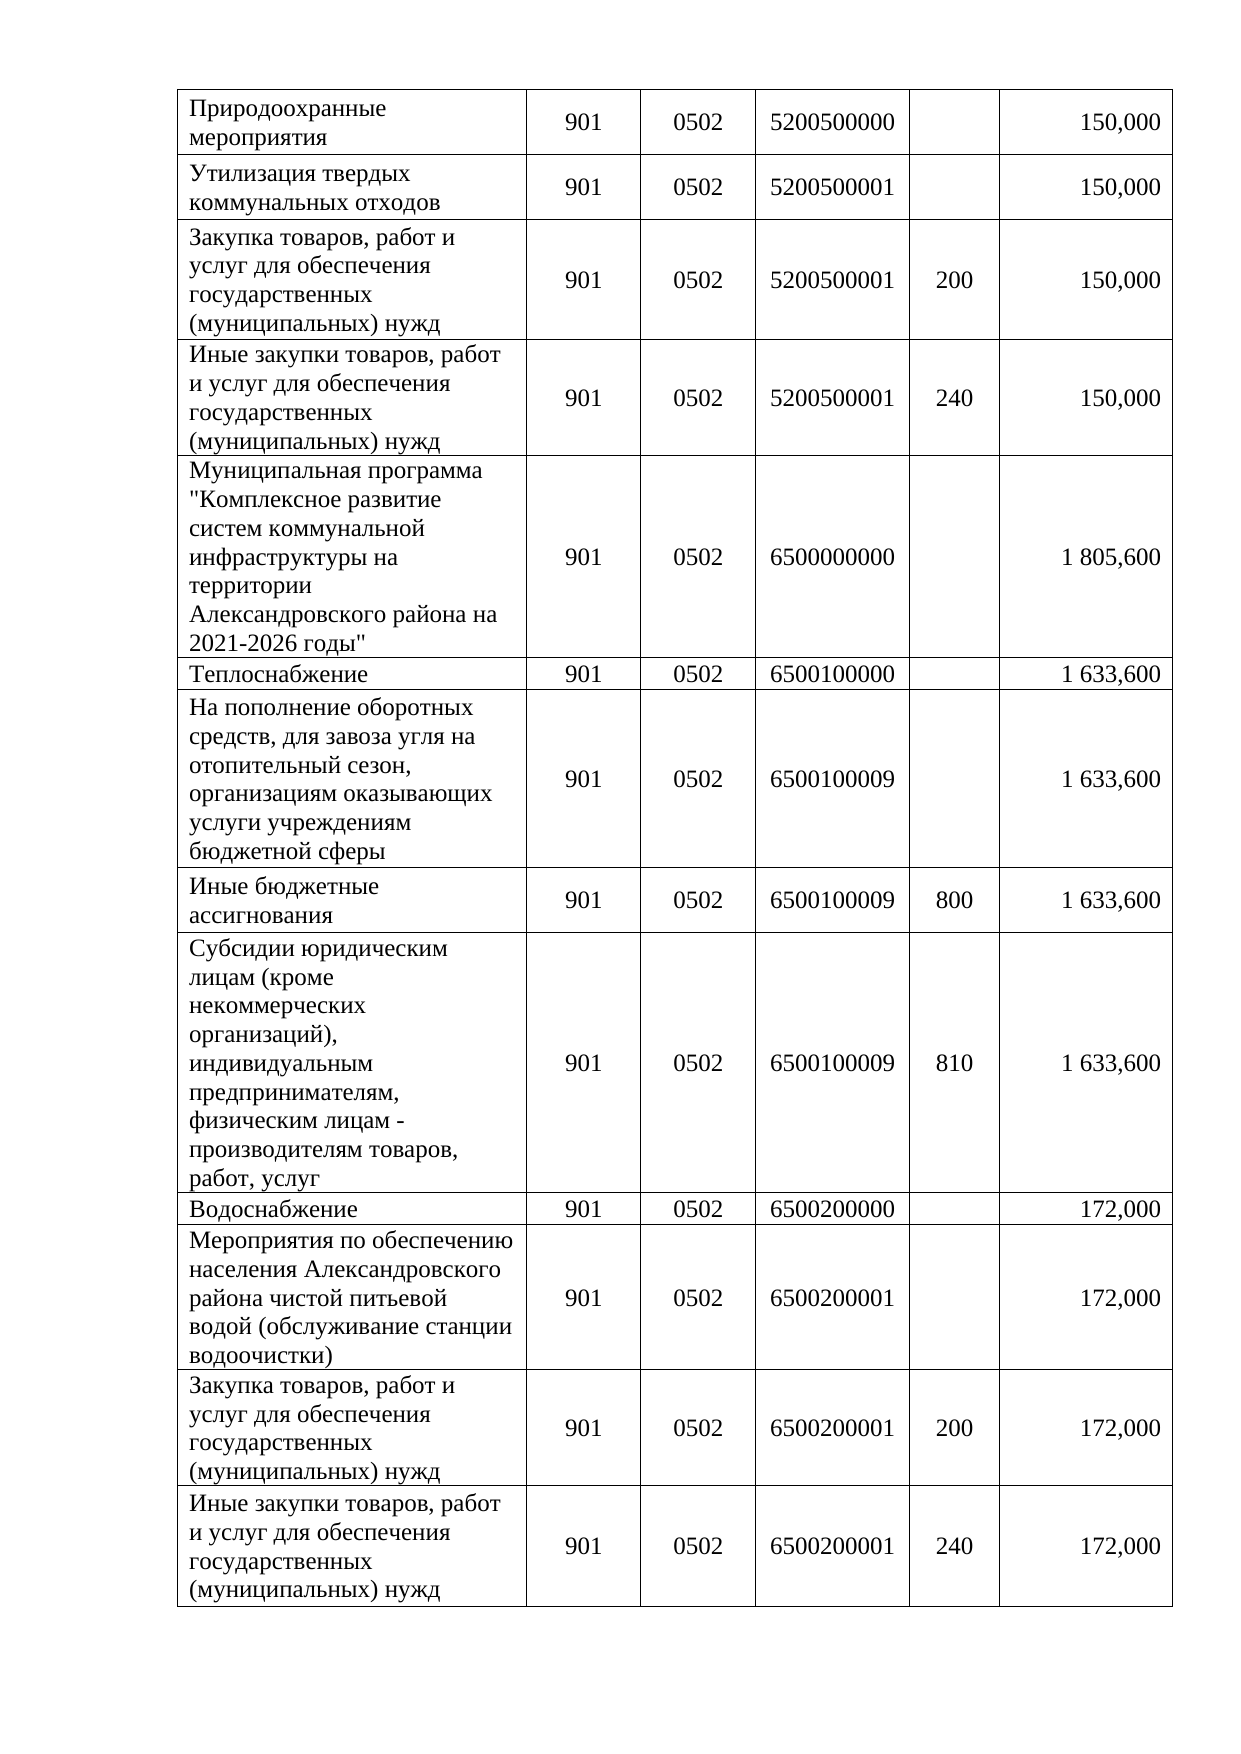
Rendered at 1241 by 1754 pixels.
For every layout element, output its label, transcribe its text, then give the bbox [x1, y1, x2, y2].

table_cell 800 [910, 868, 999, 932]
table_cell 901 [527, 1486, 640, 1606]
table_cell На пополнение оборотных средств, для завоза угля на отопительный сезон, организациям оказывающих услуги учреждениям бюджетной сферы [178, 690, 526, 867]
table_cell 6500200000 [756, 1193, 909, 1224]
table_cell 1 633,600 [1000, 933, 1172, 1192]
table_cell 901 [527, 868, 640, 932]
table_cell 200 [910, 1370, 999, 1485]
table_cell [910, 456, 999, 657]
table_cell Водоснабжение [178, 1193, 526, 1224]
table_cell 172,000 [1000, 1370, 1172, 1485]
table_cell 901 [527, 220, 640, 338]
table_cell 240 [910, 340, 999, 454]
table_cell 1 633,600 [1000, 868, 1172, 932]
table_cell 5200500001 [756, 340, 909, 454]
table_cell 0502 [641, 155, 755, 219]
table_cell 901 [527, 1370, 640, 1485]
table_cell 240 [910, 1486, 999, 1606]
table_cell 150,000 [1000, 90, 1172, 154]
table_cell 0502 [641, 933, 755, 1192]
table_cell 150,000 [1000, 340, 1172, 454]
table_cell 6500100000 [756, 658, 909, 689]
table_cell Природоохранные мероприятия [178, 90, 526, 154]
table_cell 901 [527, 155, 640, 219]
table_cell [910, 658, 999, 689]
table_cell 810 [910, 933, 999, 1192]
table_cell Субсидии юридическим лицам (кроме некоммерческих организаций), индивидуальным предпринимателям, физическим лицам - производителям товаров, работ, услуг [178, 933, 526, 1192]
table_cell Иные бюджетные ассигнования [178, 868, 526, 932]
table_cell [910, 690, 999, 867]
table_cell 0502 [641, 1486, 755, 1606]
table_cell [910, 1193, 999, 1224]
table_cell 0502 [641, 868, 755, 932]
table_cell 901 [527, 690, 640, 867]
table_cell Теплоснабжение [178, 658, 526, 689]
table_cell 0502 [641, 690, 755, 867]
table_cell 0502 [641, 340, 755, 454]
table_cell 901 [527, 1225, 640, 1369]
table_cell 0502 [641, 220, 755, 338]
table_cell 901 [527, 933, 640, 1192]
table_cell 6500200001 [756, 1225, 909, 1369]
table_cell 0502 [641, 456, 755, 657]
table_cell 0502 [641, 658, 755, 689]
table_cell 901 [527, 1193, 640, 1224]
table_cell Закупка товаров, работ и услуг для обеспечения государственных (муниципальных) нужд [178, 1370, 526, 1485]
table_cell 901 [527, 340, 640, 454]
table_cell 0502 [641, 90, 755, 154]
table_cell 150,000 [1000, 220, 1172, 338]
table_cell 6500100009 [756, 868, 909, 932]
table_cell 0502 [641, 1370, 755, 1485]
table_cell 901 [527, 456, 640, 657]
table_cell Закупка товаров, работ и услуг для обеспечения государственных (муниципальных) нужд [178, 220, 526, 338]
table_cell 0502 [641, 1193, 755, 1224]
table_cell [910, 90, 999, 154]
table_cell Мероприятия по обеспечению населения Александровского района чистой питьевой водой (обслуживание станции водоочистки) [178, 1225, 526, 1369]
table_cell [910, 1225, 999, 1369]
table_cell 6500200001 [756, 1486, 909, 1606]
table_cell 1 633,600 [1000, 658, 1172, 689]
table_cell 6500200001 [756, 1370, 909, 1485]
table_cell 6500000000 [756, 456, 909, 657]
table_cell 1 805,600 [1000, 456, 1172, 657]
table_cell 200 [910, 220, 999, 338]
table_cell Иные закупки товаров, работ и услуг для обеспечения государственных (муниципальных) нужд [178, 1486, 526, 1606]
table_cell 901 [527, 658, 640, 689]
table_cell 5200500000 [756, 90, 909, 154]
table_cell 6500100009 [756, 690, 909, 867]
table_cell 150,000 [1000, 155, 1172, 219]
table_cell 901 [527, 90, 640, 154]
table_cell 0502 [641, 1225, 755, 1369]
table_cell 6500100009 [756, 933, 909, 1192]
table_cell 5200500001 [756, 220, 909, 338]
table_cell 172,000 [1000, 1225, 1172, 1369]
table_cell 172,000 [1000, 1193, 1172, 1224]
table_cell 172,000 [1000, 1486, 1172, 1606]
table_cell 1 633,600 [1000, 690, 1172, 867]
table_cell 5200500001 [756, 155, 909, 219]
table_cell Иные закупки товаров, работ и услуг для обеспечения государственных (муниципальных) нужд [178, 340, 526, 454]
table_cell Муниципальная программа "Комплексное развитие систем коммунальной инфраструктуры на территории Александровского района на 2021-2026 годы" [178, 456, 526, 657]
table_cell [910, 155, 999, 219]
table_cell Утилизация твердых коммунальных отходов [178, 155, 526, 219]
